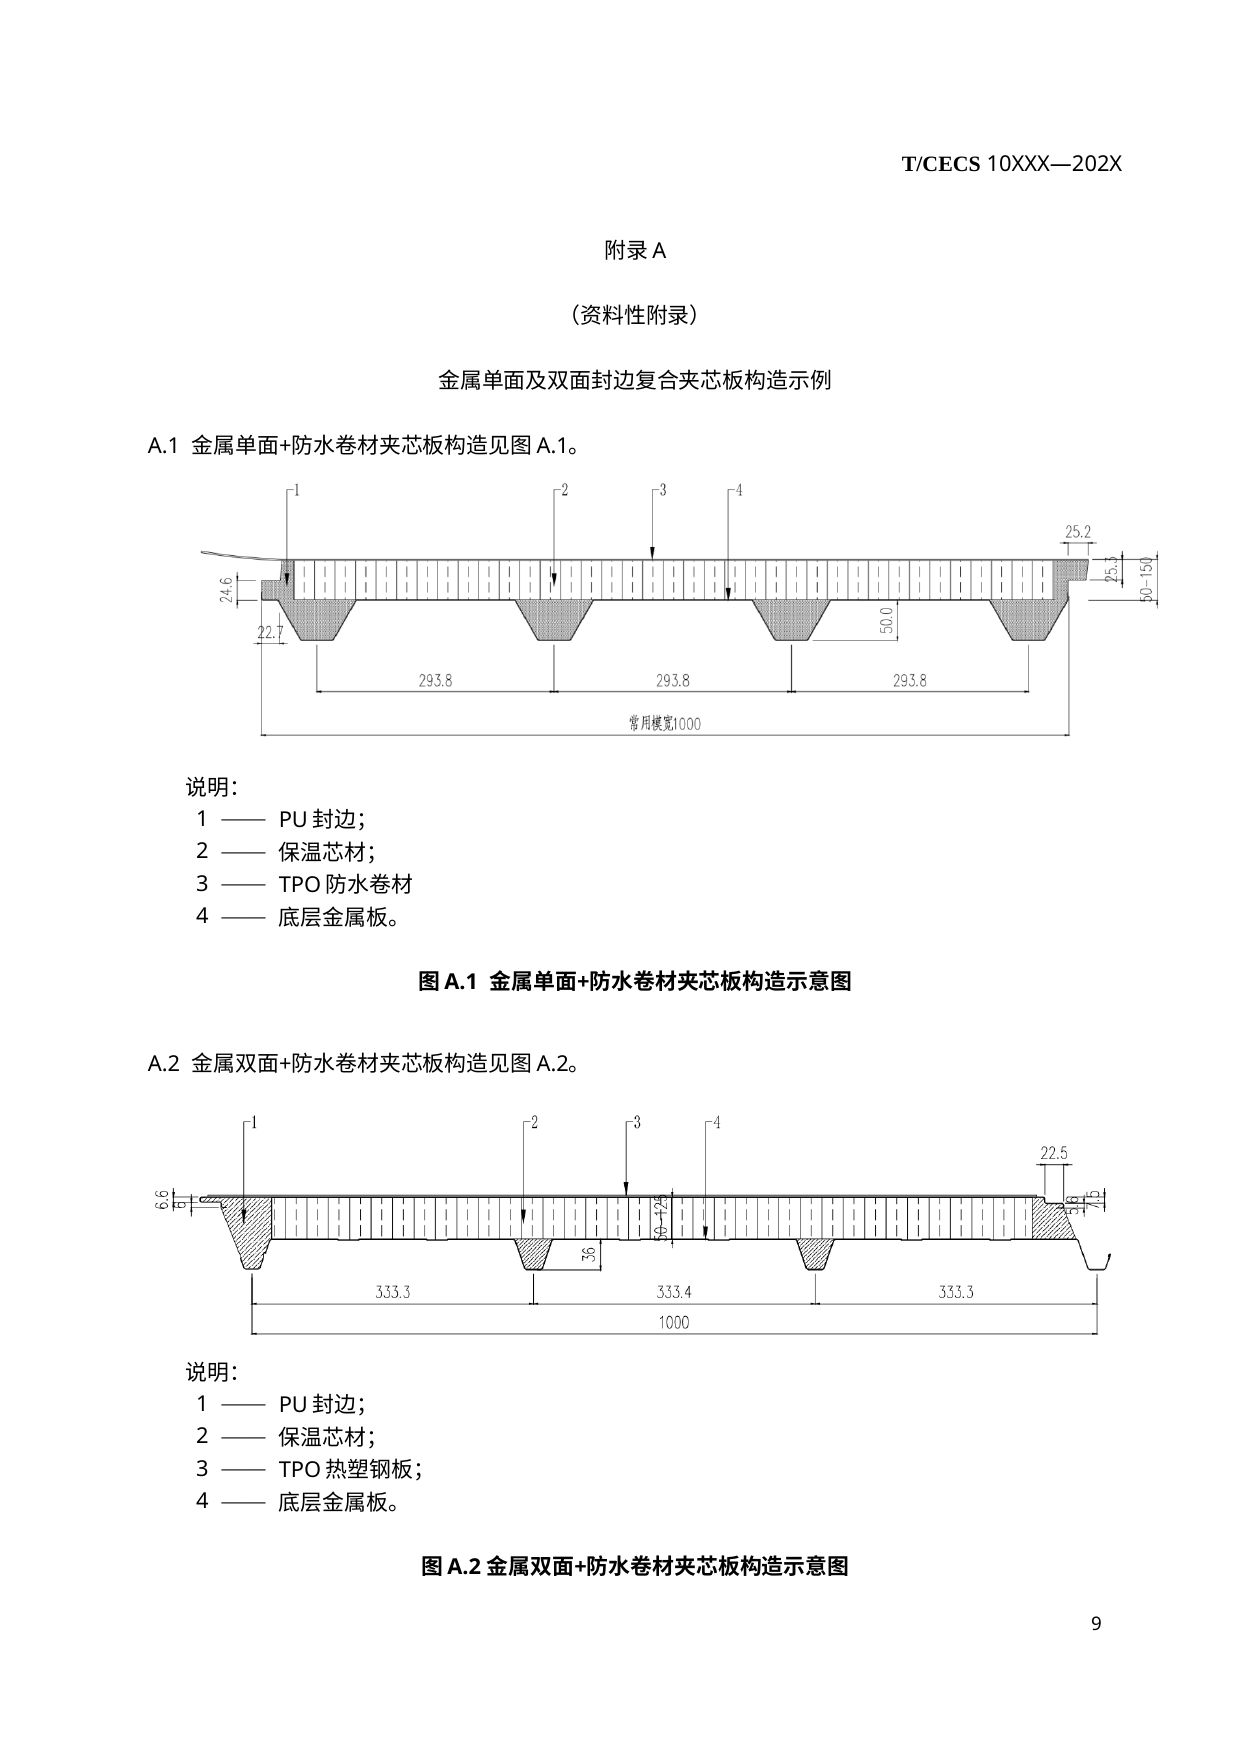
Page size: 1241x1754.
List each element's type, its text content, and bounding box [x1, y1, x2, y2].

table_cell 底层金属板。 [273, 899, 1122, 932]
table_cell TPO防水卷材 [273, 867, 1122, 899]
list 说明： [185, 769, 1122, 802]
list （资料性附录） [148, 298, 1122, 330]
text 图A.2 金属双面+防水卷材夹芯板构造示意图 [148, 1549, 1122, 1582]
text 图A.1 金属单面+防水卷材夹芯板构造示意图 [148, 964, 1122, 997]
table_header —— [214, 802, 272, 834]
table_cell 底层金属板。 [273, 1484, 1122, 1517]
table_header PU封边； [273, 802, 1122, 834]
table_cell 4 [148, 1484, 214, 1517]
table_header 1 [148, 1387, 214, 1419]
table_cell —— [214, 1419, 272, 1452]
list A.1 金属单面+防水卷材夹芯板构造见图A.1。 [148, 428, 1122, 460]
list 说明： [185, 1354, 1122, 1387]
list 附录A [148, 233, 1122, 265]
table_cell —— [214, 834, 272, 867]
table_cell 保温芯材； [273, 834, 1122, 867]
table_cell 2 [148, 834, 214, 867]
table_header 1 [148, 802, 214, 834]
table_cell 2 [148, 1419, 214, 1452]
table_header PU封边； [273, 1387, 1122, 1419]
list A.2 金属双面+防水卷材夹芯板构造见图A.2。 [148, 1045, 1122, 1078]
table_header —— [214, 1387, 272, 1419]
table_cell —— [214, 899, 272, 932]
table_cell —— [214, 867, 272, 899]
table_cell 保温芯材； [273, 1419, 1122, 1452]
table_cell —— [214, 1452, 272, 1484]
table_cell 3 [148, 1452, 214, 1484]
table_cell 4 [148, 899, 214, 932]
picture [191, 476, 1166, 743]
list 金属单面及双面封边复合夹芯板构造示例 [148, 363, 1122, 395]
picture [147, 1094, 1123, 1346]
table_cell TPO热塑钢板； [273, 1452, 1122, 1484]
table_cell —— [214, 1484, 272, 1517]
table_cell 3 [148, 867, 214, 899]
